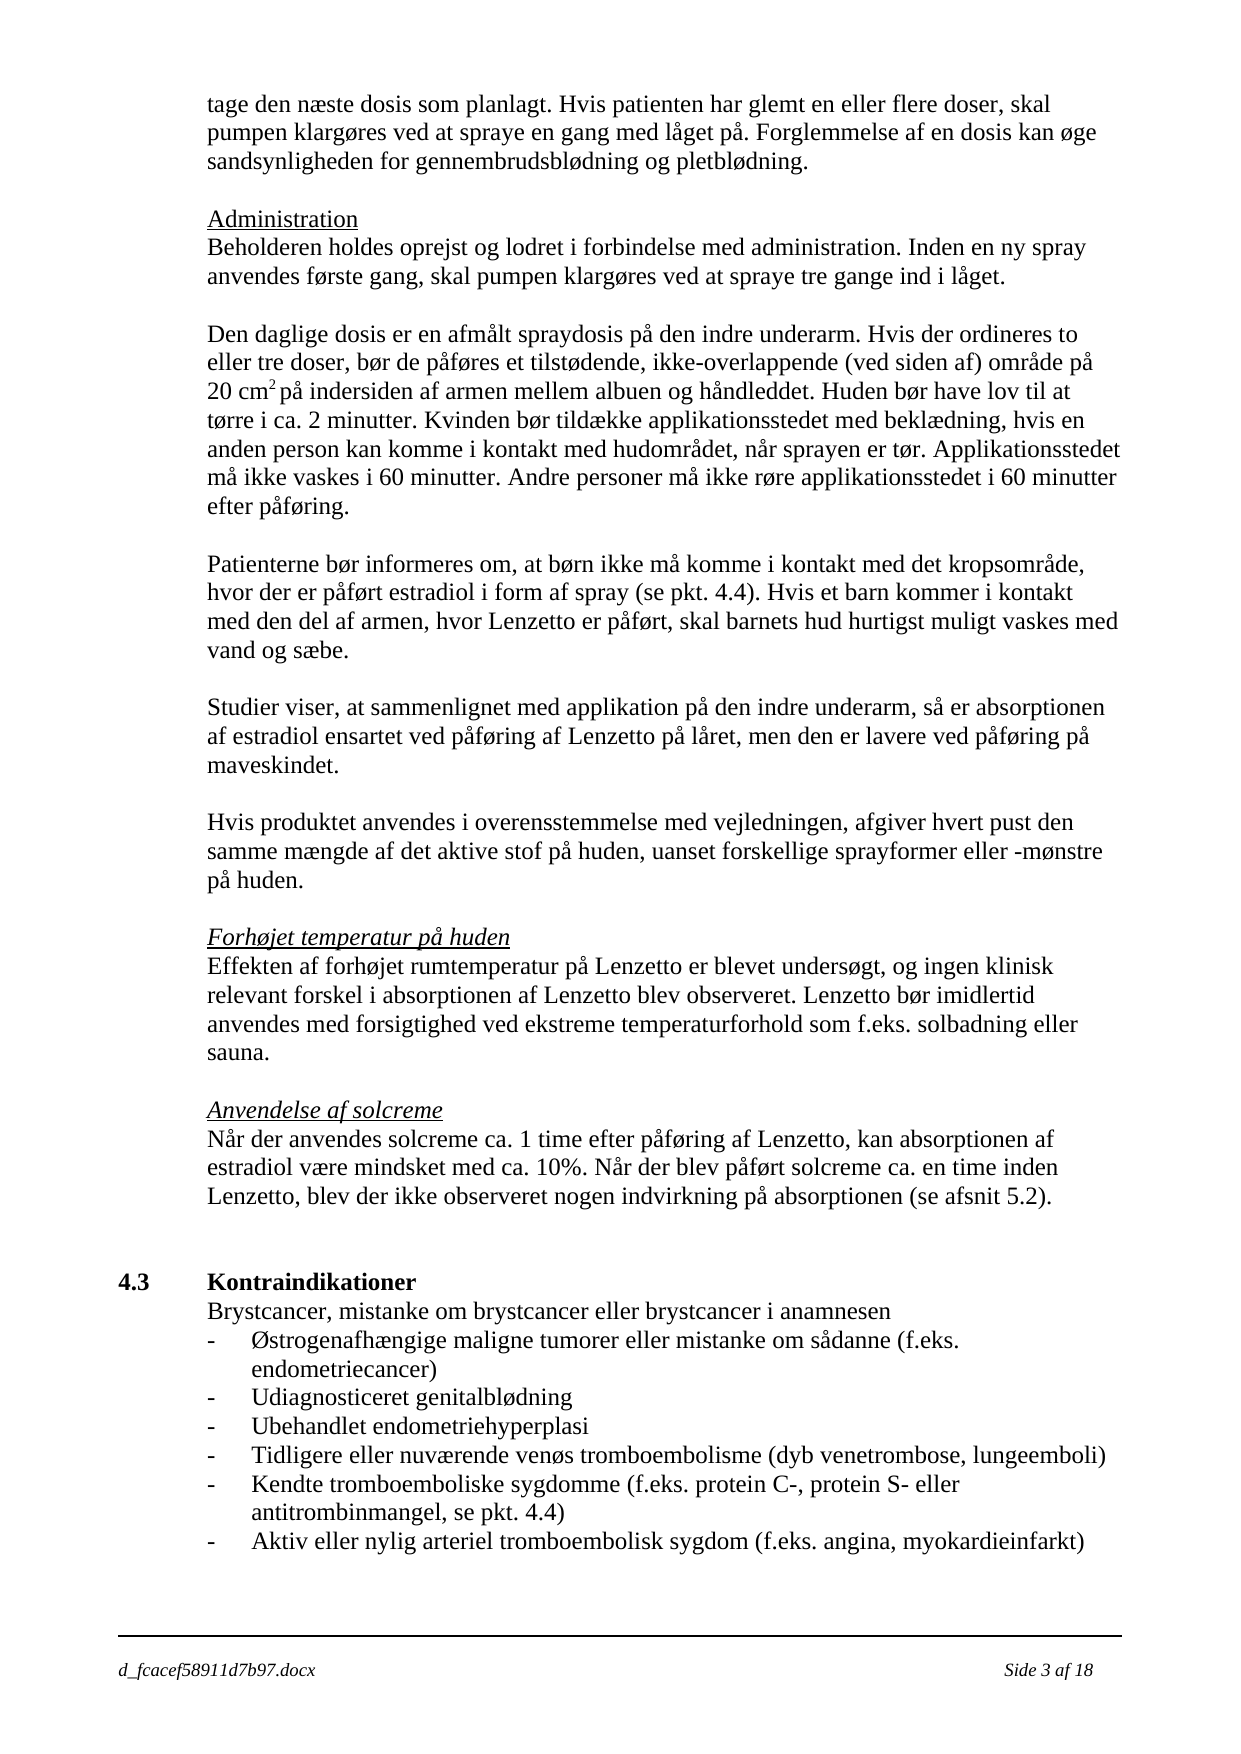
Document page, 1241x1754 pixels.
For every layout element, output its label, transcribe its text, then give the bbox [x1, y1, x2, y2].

text Effekten af forhøjet rumtemperatur på Lenzetto er blevet undersøgt, og ingen klinisk relevant forskel i absorptionen af Lenzetto blev observeret. Lenzetto bør imidlertid anvendes med forsigtighed ved ekstreme temperaturforhold som f.eks. solbadning eller sauna. [207, 951, 1122, 1066]
text Patienterne bør informeres om, at børn ikke må komme i kontakt med det kropsområde, hvor der er påført estradiol i form af spray (se pkt. 4.4). Hvis et barn kommer i kontakt med den del af armen, hvor Lenzetto er påført, skal barnets hud hurtigst muligt vaskes med vand og sæbe. [207, 549, 1122, 664]
list Østrogenafhængige maligne tumorer eller mistanke om sådanne (f.eks. endometriecancer) [207, 1325, 1122, 1382]
text Beholderen holdes oprejst og lodret i forbindelse med administration. Inden en ny spray anvendes første gang, skal pumpen klargøres ved at spraye tre gange ind i låget. [207, 232, 1122, 290]
list Aktiv eller nylig arteriel tromboembolisk sygdom (f.eks. angina, myokardieinfarkt) [207, 1526, 1122, 1555]
text Administration [207, 204, 1122, 232]
text Den daglige dosis er en afmålt spraydosis på den indre underarm. Hvis der ordineres to eller tre doser, bør de påføres et tilstødende, ikke-overlappende (ved siden af) område på 20 cm2 på indersiden af armen mellem albuen og håndleddet. Huden bør have lov til at tørre i ca. 2 minutter. Kvinden bør tildække applikationsstedet med beklædning, hvis en anden person kan komme i kontakt med hudområdet, når sprayen er tør. Applikationsstedet må ikke vaskes i 60 minutter. Andre personer må ikke røre applikationsstedet i 60 minutter efter påføring. [207, 319, 1122, 520]
list Tidligere eller nuværende venøs tromboembolisme (dyb venetrombose, lungeemboli) [207, 1440, 1122, 1469]
list Kendte tromboemboliske sygdomme (f.eks. protein C-, protein S- eller antitrombinmangel, se pkt. 4.4) [207, 1469, 1122, 1526]
text Studier viser, at sammenlignet med applikation på den indre underarm, så er absorptionen af estradiol ensartet ved påføring af Lenzetto på låret, men den er lavere ved påføring på maveskindet. [207, 692, 1122, 779]
text Når der anvendes solcreme ca. 1 time efter påføring af Lenzetto, kan absorptionen af estradiol være mindsket med ca. 10%. Når der blev påført solcreme ca. en time inden Lenzetto, blev der ikke observeret nogen indvirkning på absorptionen (se afsnit 5.2). [207, 1124, 1122, 1210]
text Forhøjet temperatur på huden [207, 922, 1122, 951]
list Udiagnosticeret genitalblødning [207, 1382, 1122, 1411]
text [207, 89, 1122, 175]
text 4.3 Kontraindikationer [118, 1267, 1122, 1296]
list Ubehandlet endometriehyperplasi [207, 1411, 1122, 1440]
text Hvis produktet anvendes i overensstemmelse med vejledningen, afgiver hvert pust den samme mængde af det aktive stof på huden, uanset forskellige sprayformer eller -mønstre på huden. [207, 807, 1122, 894]
text Brystcancer, mistanke om brystcancer eller brystcancer i anamnesen [118, 1296, 1122, 1325]
text Anvendelse af solcreme [207, 1095, 1122, 1124]
